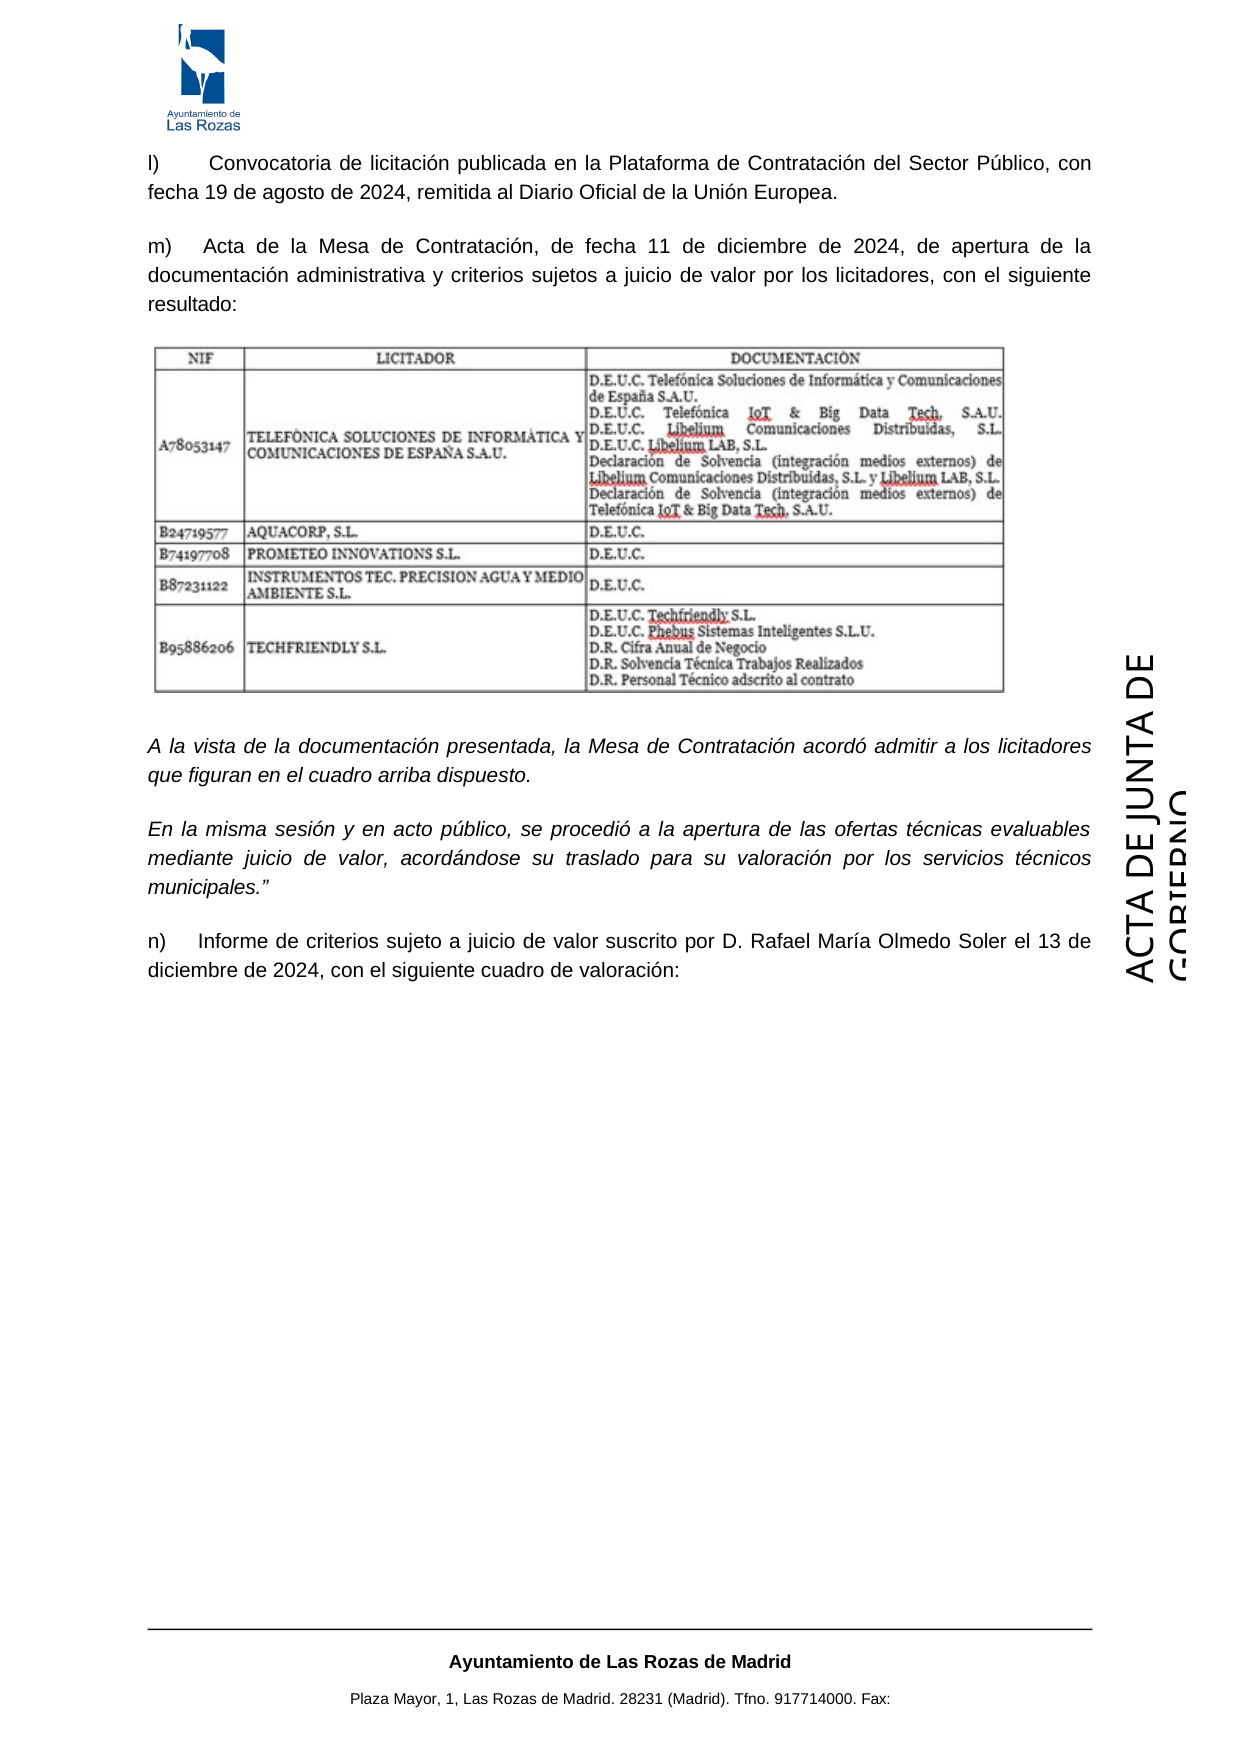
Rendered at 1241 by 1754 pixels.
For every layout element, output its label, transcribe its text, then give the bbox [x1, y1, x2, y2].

text En la misma sesión y en acto público, se procedió a la apertura de las ofertas técnicas evaluables mediante juicio de valor, acordándose su traslado para su valoración por los servicios técnicos municipales.” [148, 817, 1092, 898]
list Convocatoria de licitación publicada en la Plataforma de Contratación del Sector Público, con fecha 19 de agosto de 2024, remitida al Diario Oficial de la Unión Europea. [148, 151, 1092, 204]
picture [153, 346, 1006, 693]
text A la vista de la documentación presentada, la Mesa de Contratación acordó admitir a los licitadores que figuran en el cuadro arriba dispuesto. [148, 733, 1092, 787]
list Informe de criterios sujeto a juicio de valor suscrito por D. Rafael María Olmedo Soler el 13 de diciembre de 2024, con el siguiente cuadro de valoración: [148, 928, 1092, 981]
picture [165, 23, 242, 132]
list Acta de la Mesa de Contratación, de fecha 11 de diciembre de 2024, de apertura de la documentación administrativa y criterios sujetos a juicio de valor por los licitadores, con el siguiente resultado: [148, 234, 1092, 316]
